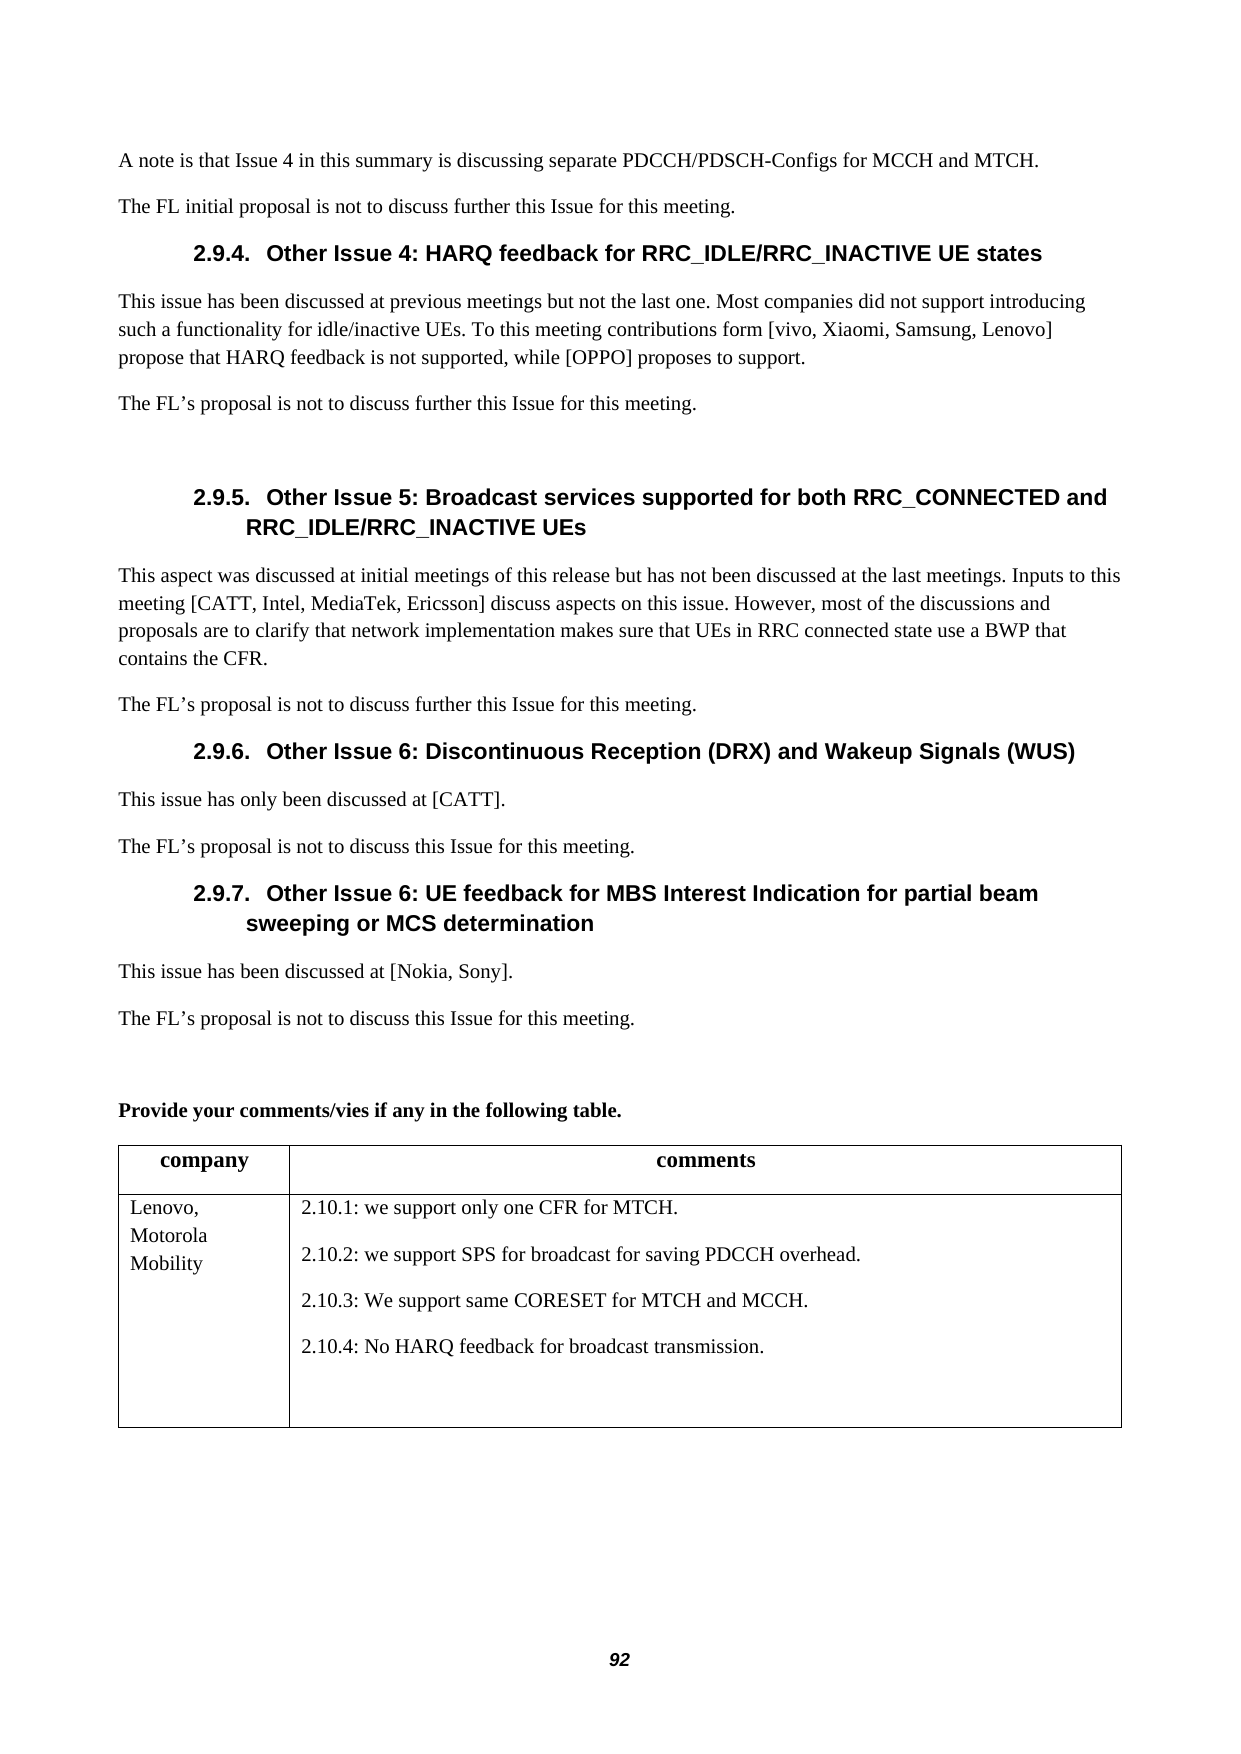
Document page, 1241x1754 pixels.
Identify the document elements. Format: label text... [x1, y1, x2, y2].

table_cell 2.10.1: we support only one CFR for MTCH. 2.10.2: we support SPS for broadcast for saving PDCCH overhead. 2.10.3: We support same CORESET for MTCH and MCCH. 2.10.4: No HARQ feedback for broadcast transmission. [290, 1195, 1121, 1427]
table_header comments [290, 1146, 1121, 1194]
text The FL initial proposal is not to discuss further this Issue for this meeting. [118, 194, 1122, 218]
text This issue has been discussed at previous meetings but not the last one. Most companies did not support introducing such a functionality for idle/inactive UEs. To this meeting contributions form [vivo, Xiaomi, Samsung, Lenovo] propose that HARQ feedback is not supported, while [OPPO] proposes to support. [118, 289, 1122, 369]
text The FL’s proposal is not to discuss this Issue for this meeting. [118, 1006, 1122, 1029]
text This issue has been discussed at [Nokia, Sony]. [118, 959, 1122, 983]
text This aspect was discussed at initial meetings of this release but has not been discussed at the last meetings. Inputs to this meeting [CATT, Intel, MediaTek, Ericsson] discuss aspects on this issue. However, most of the discussions and proposals are to clarify that network implementation makes sure that UEs in RRC connected state use a BWP that contains the CFR. [118, 563, 1122, 670]
text This issue has only been discussed at [CATT]. [118, 787, 1122, 811]
subtitle Other Issue 4: HARQ feedback for RRC_IDLE/RRC_INACTIVE UE states [193, 240, 1122, 267]
table_cell Lenovo, Motorola Mobility [119, 1195, 289, 1427]
text The FL’s proposal is not to discuss further this Issue for this meeting. [118, 391, 1122, 415]
subtitle Other Issue 5: Broadcast services supported for both RRC_CONNECTED and RRC_IDLE/RRC_INACTIVE UEs [193, 484, 1122, 540]
text Provide your comments/vies if any in the following table. [118, 1098, 1122, 1122]
text A note is that Issue 4 in this summary is discussing separate PDCCH/PDSCH-Configs for MCCH and MTCH. [118, 148, 1122, 172]
text The FL’s proposal is not to discuss further this Issue for this meeting. [118, 692, 1122, 716]
subtitle Other Issue 6: Discontinuous Reception (DRX) and Wakeup Signals (WUS) [193, 738, 1122, 765]
text The FL’s proposal is not to discuss this Issue for this meeting. [118, 834, 1122, 858]
subtitle Other Issue 6: UE feedback for MBS Interest Indication for partial beam sweeping or MCS determination [193, 880, 1122, 937]
table_header company [119, 1146, 289, 1194]
